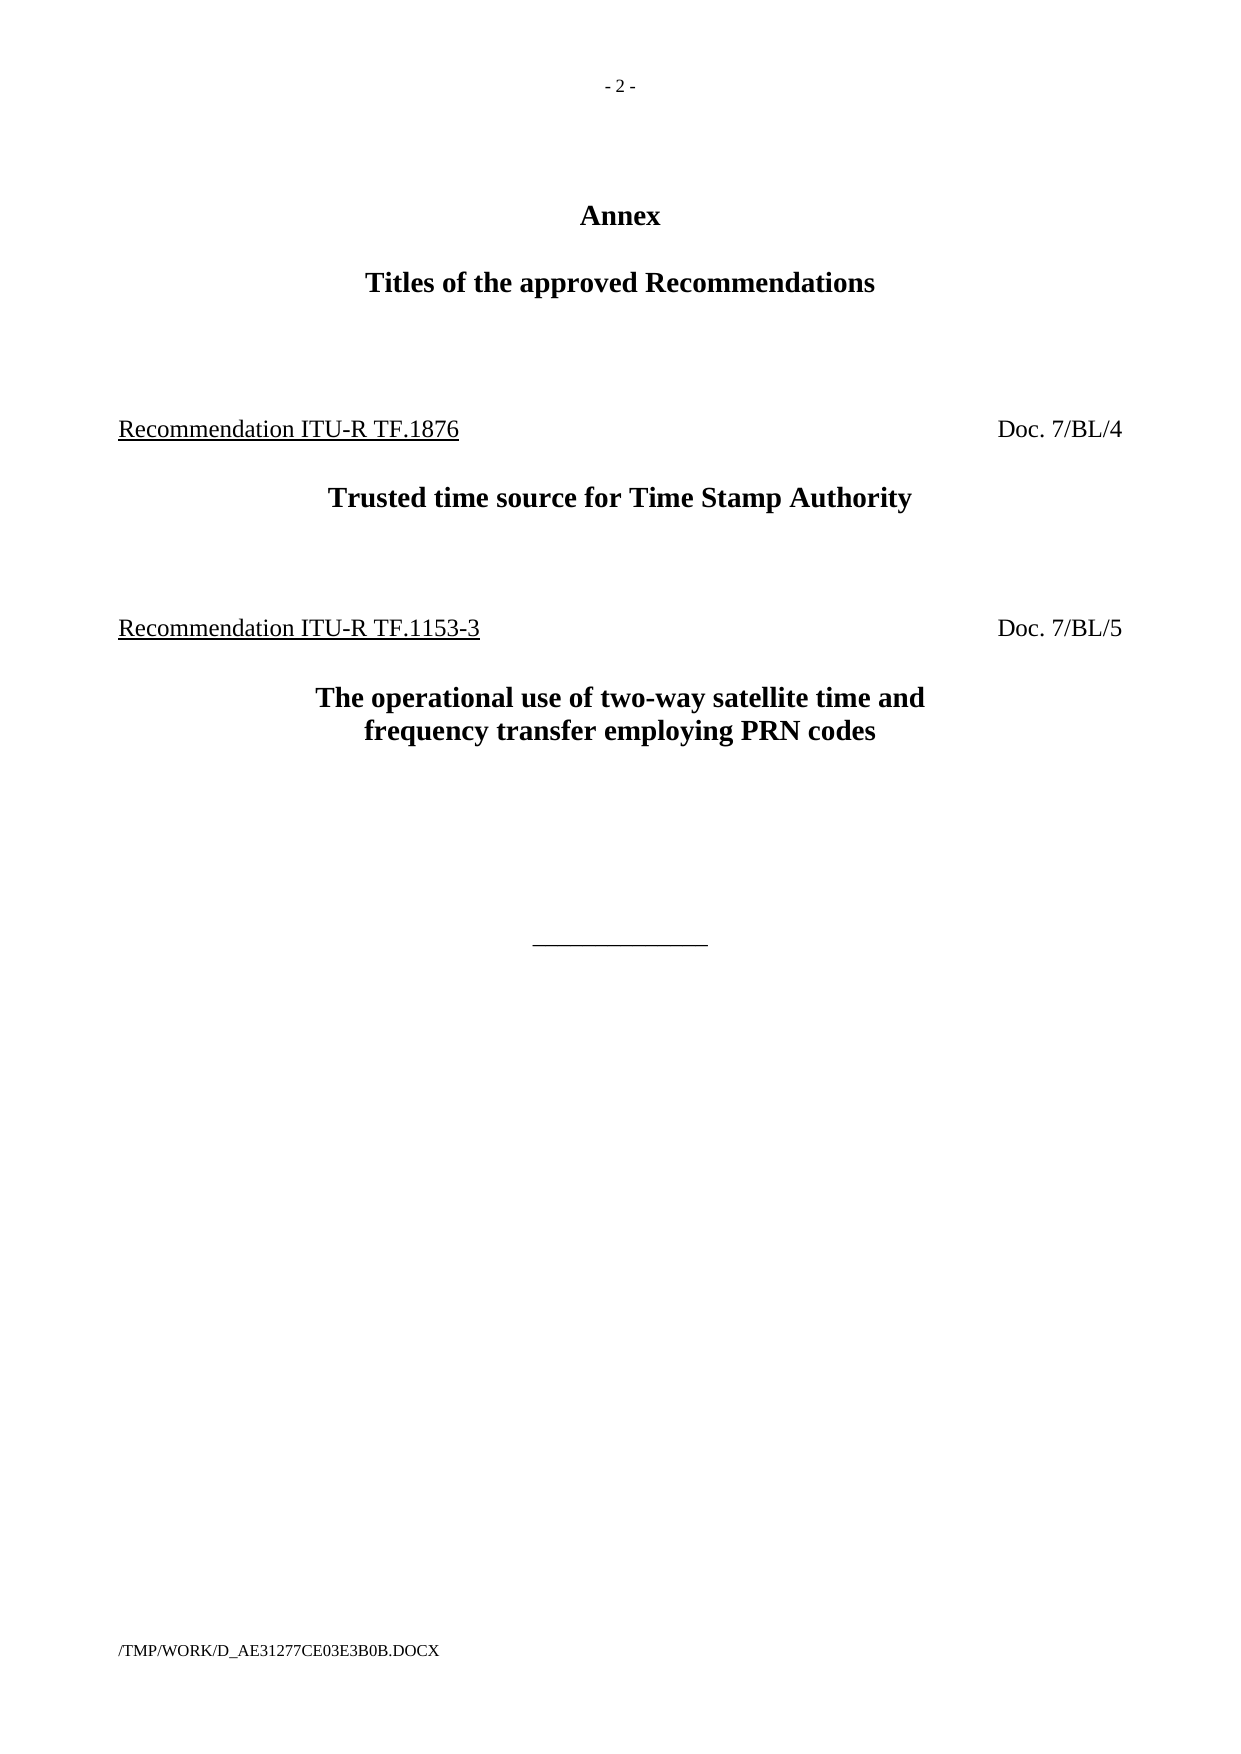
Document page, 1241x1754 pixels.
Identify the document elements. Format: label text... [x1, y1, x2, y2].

title Recommendation ITU-R TF.1153-3 Doc. 7/BL/5 [118, 613, 1122, 642]
title Trusted time source for Time Stamp Authority [118, 480, 1122, 514]
text Recommendation ITU-R TF.1876 Doc. 7/BL/4 [118, 414, 1122, 443]
text ______________ [118, 921, 1122, 949]
title Annex Titles of the approved Recommendations [118, 198, 1122, 298]
title The operational use of two-way satellite time and frequency transfer employing PRN codes [118, 680, 1122, 747]
